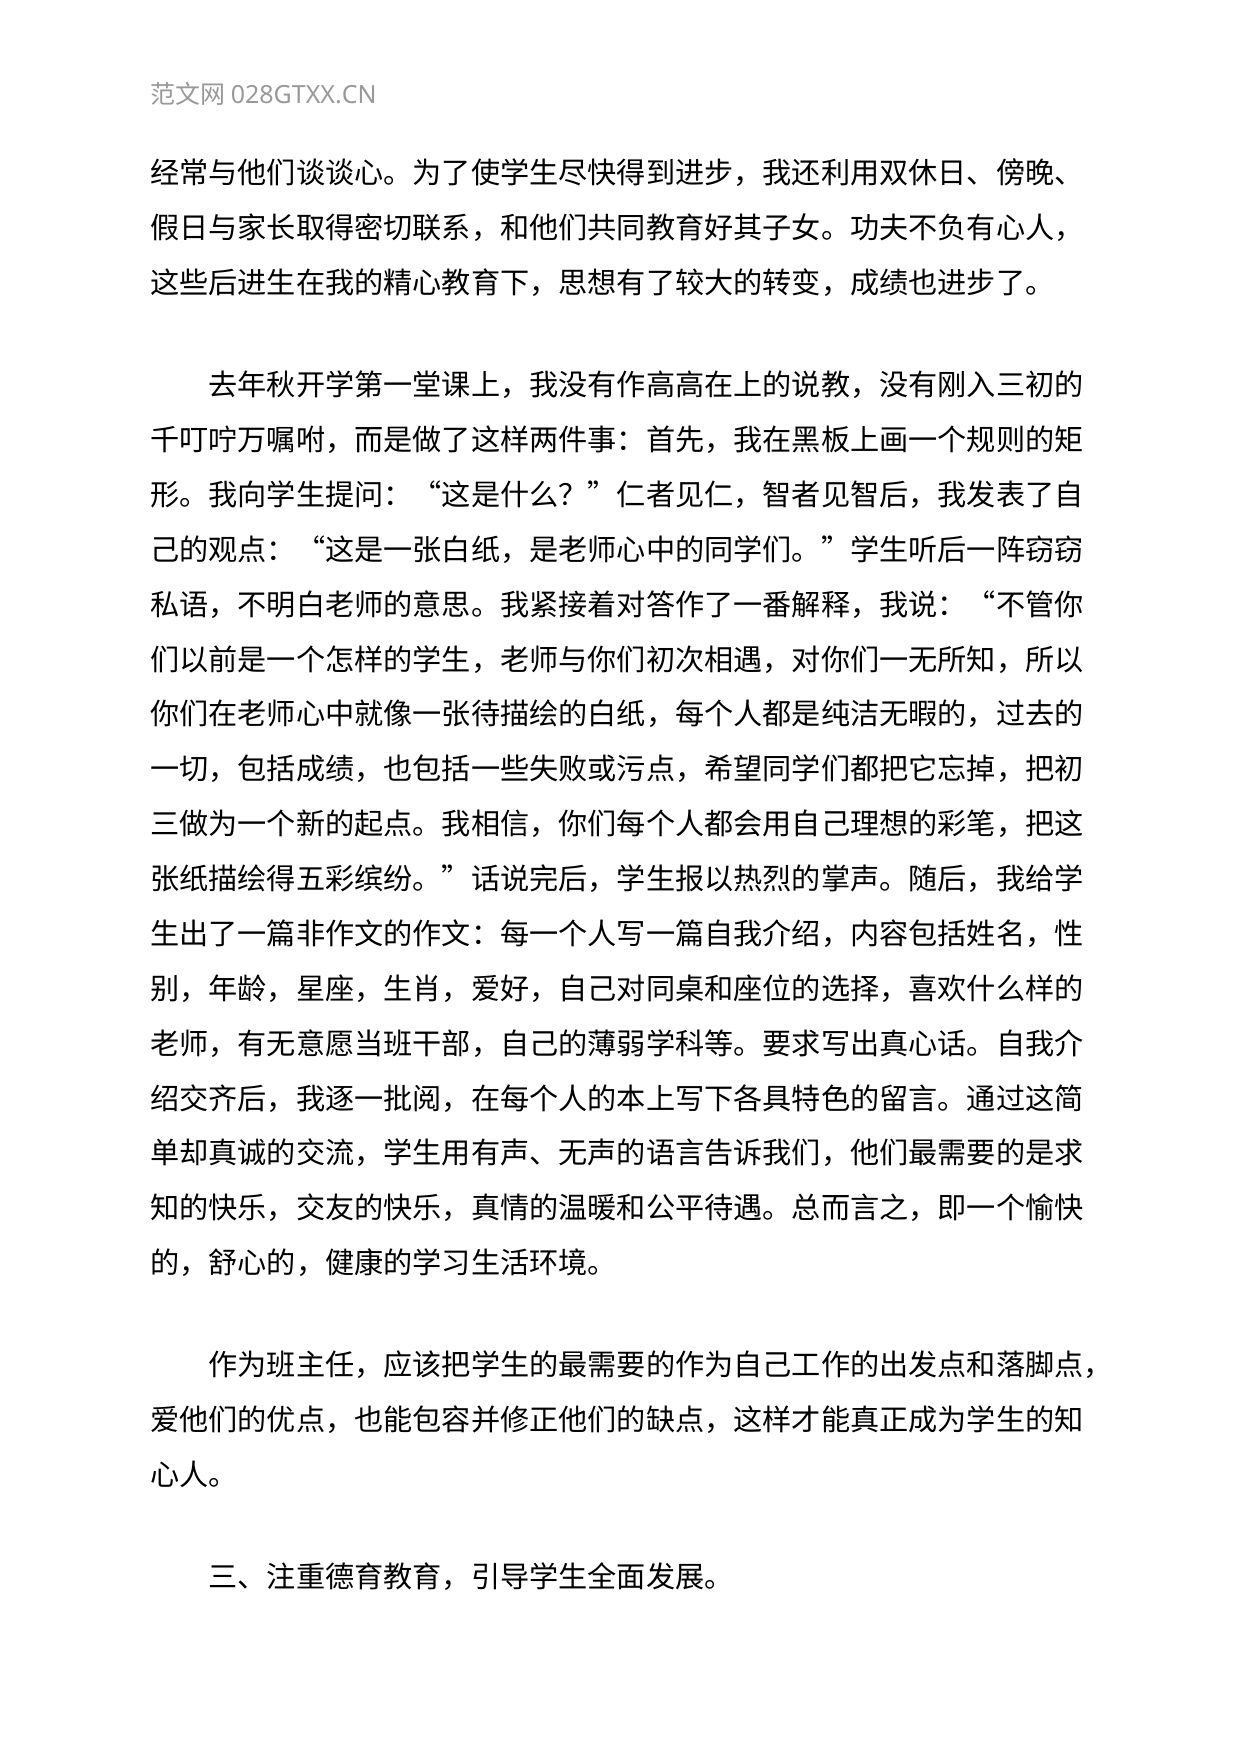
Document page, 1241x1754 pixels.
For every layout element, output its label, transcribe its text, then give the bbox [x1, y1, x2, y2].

text 三、注重德育教育，引导学生全面发展。 [150, 1553, 1090, 1596]
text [150, 150, 1090, 302]
text 作为班主任，应该把学生的最需要的作为自己工作的出发点和落脚点，爱他们的优点，也能包容并修正他们的缺点，这样才能真正成为学生的知心人。 [150, 1342, 1090, 1494]
text 去年秋开学第一堂课上，我没有作高高在上的说教，没有刚入三初的千叮咛万嘱咐，而是做了这样两件事：首先，我在黑板上画一个规则的矩形。我向学生提问：“这是什么？”仁者见仁，智者见智后，我发表了自己的观点：“这是一张白纸，是老师心中的同学们。”学生听后一阵窃窃私语，不明白老师的意思。我紧接着对答作了一番解释，我说：“不管你们以前是一个怎样的学生，老师与你们初次相遇，对你们一无所知，所以你们在老师心中就像一张待描绘的白纸，每个人都是纯洁无暇的，过去的一切，包括成绩，也包括一些失败或污点，希望同学们都把它忘掉，把初三做为一个新的起点。我相信，你们每个人都会用自己理想的彩笔，把这张纸描绘得五彩缤纷。”话说完后，学生报以热烈的掌声。随后，我给学生出了一篇非作文的作文：每一个人写一篇自我介绍，内容包括姓名，性别，年龄，星座，生肖，爱好，自己对同桌和座位的选择，喜欢什么样的老师，有无意愿当班干部，自己的薄弱学科等。要求写出真心话。自我介绍交齐后，我逐一批阅，在每个人的本上写下各具特色的留言。通过这简单却真诚的交流，学生用有声、无声的语言告诉我们，他们最需要的是求知的快乐，交友的快乐，真情的温暖和公平待遇。总而言之，即一个愉快的，舒心的，健康的学习生活环境。 [150, 362, 1090, 1282]
